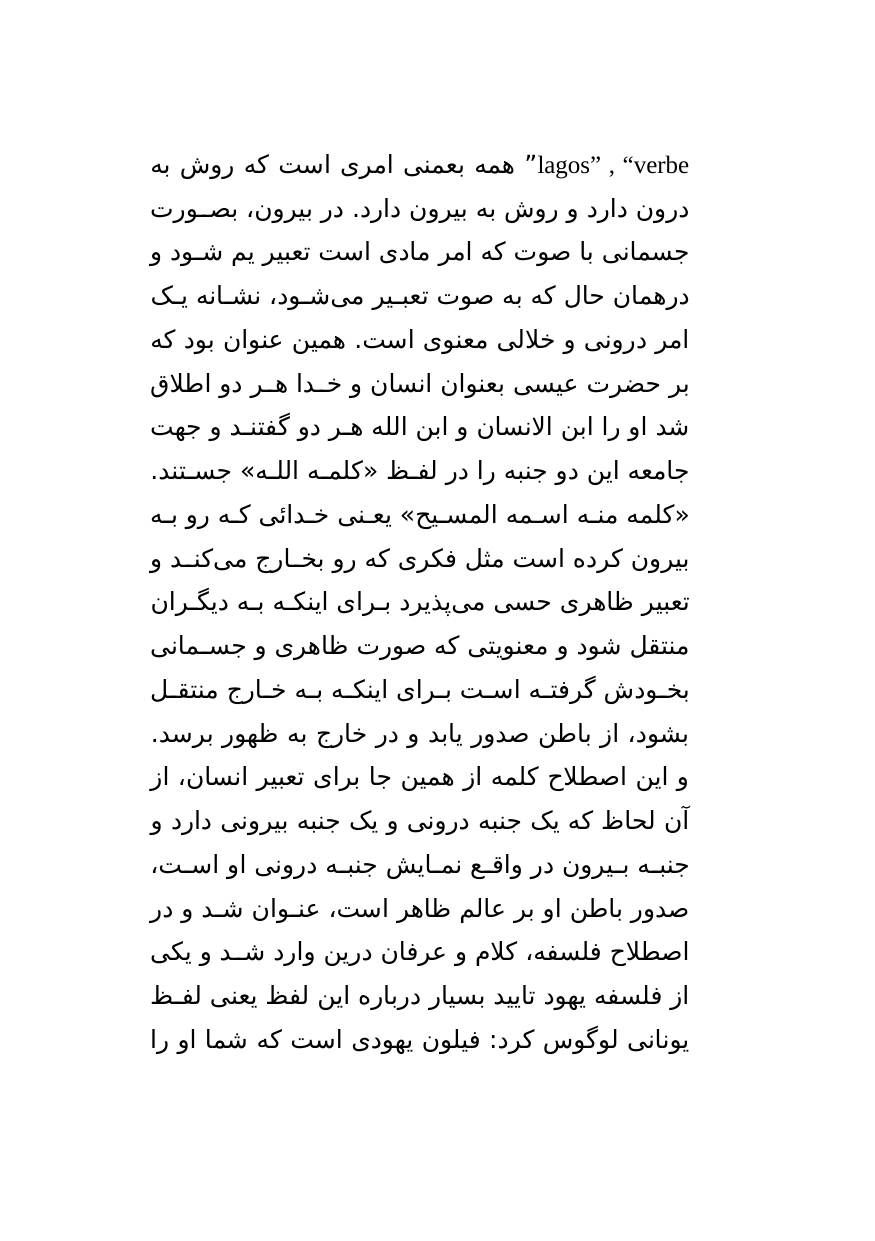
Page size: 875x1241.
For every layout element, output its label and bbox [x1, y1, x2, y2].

text [150, 150, 689, 1054]
